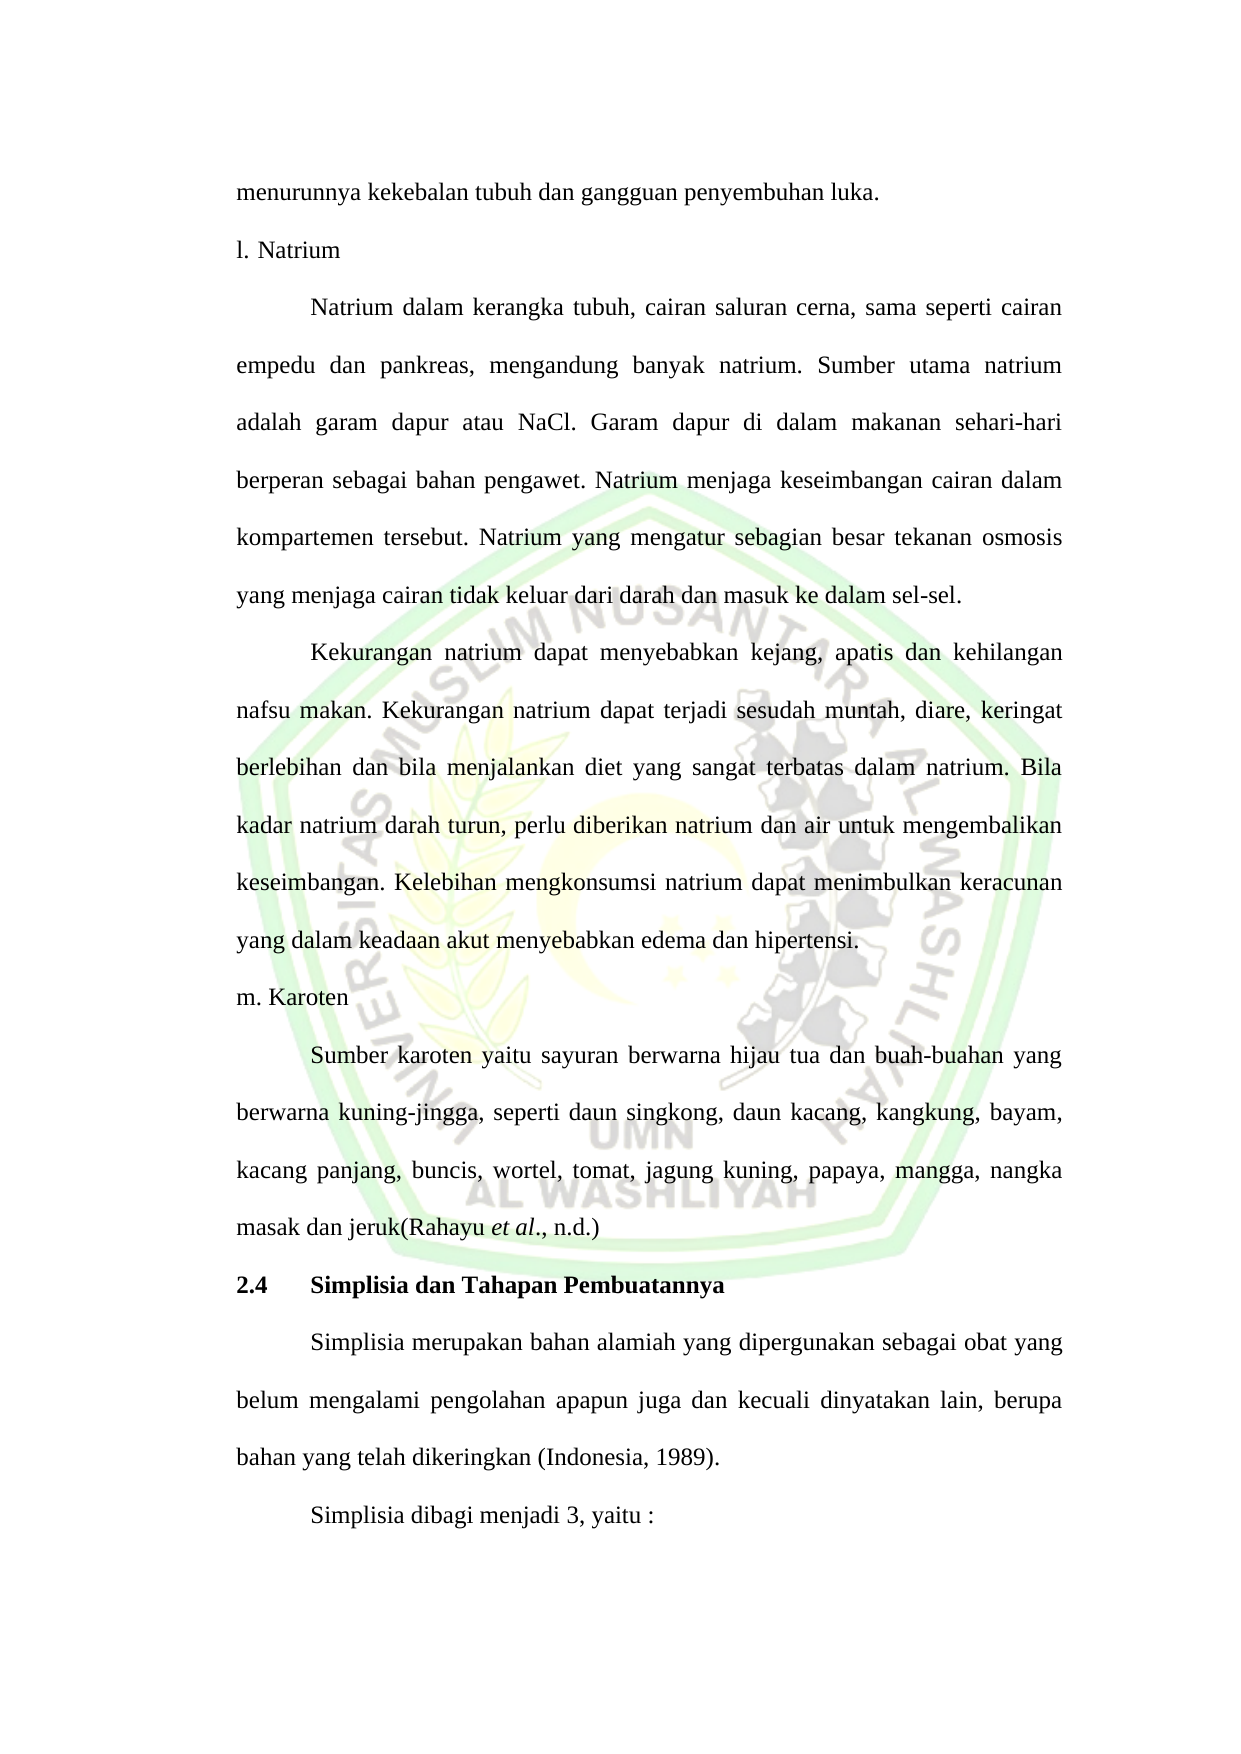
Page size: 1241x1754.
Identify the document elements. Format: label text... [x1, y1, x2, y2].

text Simplisia dibagi menjadi 3, yaitu : [236, 1500, 1063, 1528]
text Kekurangan natrium dapat menyebabkan kejang, apatis dan kehilangan nafsu makan. Kekurangan natrium dapat terjadi sesudah muntah, diare, keringat berlebihan dan bila menjalankan diet yang sangat terbatas dalam natrium. Bila kadar natrium darah turun, perlu diberikan natrium dan air untuk mengembalikan keseimbangan. Kelebihan mengkonsumsi natrium dapat menimbulkan keracunan yang dalam keadaan akut menyebabkan edema dan hipertensi. [236, 637, 1063, 953]
text 2.4 Simplisia dan Tahapan Pembuatannya [236, 1270, 1063, 1298]
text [236, 177, 1063, 206]
text m. Karoten [236, 982, 1063, 1011]
text Simplisia merupakan bahan alamiah yang dipergunakan sebagai obat yang belum mengalami pengolahan apapun juga dan kecuali dinyatakan lain, berupa bahan yang telah dikeringkan (Indonesia, 1989). [236, 1327, 1063, 1471]
text Natrium dalam kerangka tubuh, cairan saluran cerna, sama seperti cairan empedu dan pankreas, mengandung banyak natrium. Sumber utama natrium adalah garam dapur atau NaCl. Garam dapur di dalam makanan sehari-hari berperan sebagai bahan pengawet. Natrium menjaga keseimbangan cairan dalam kompartemen tersebut. Natrium yang mengatur sebagian besar tekanan osmosis yang menjaga cairan tidak keluar dari darah dan masuk ke dalam sel-sel. [236, 292, 1063, 608]
list Natrium [236, 235, 1063, 263]
text Sumber karoten yaitu sayuran berwarna hijau tua dan buah-buahan yang berwarna kuning-jingga, seperti daun singkong, daun kacang, kangkung, bayam, kacang panjang, buncis, wortel, tomat, jagung kuning, papaya, mangga, nangka masak dan jeruk(Rahayu et al., n.d.) [236, 1040, 1063, 1241]
